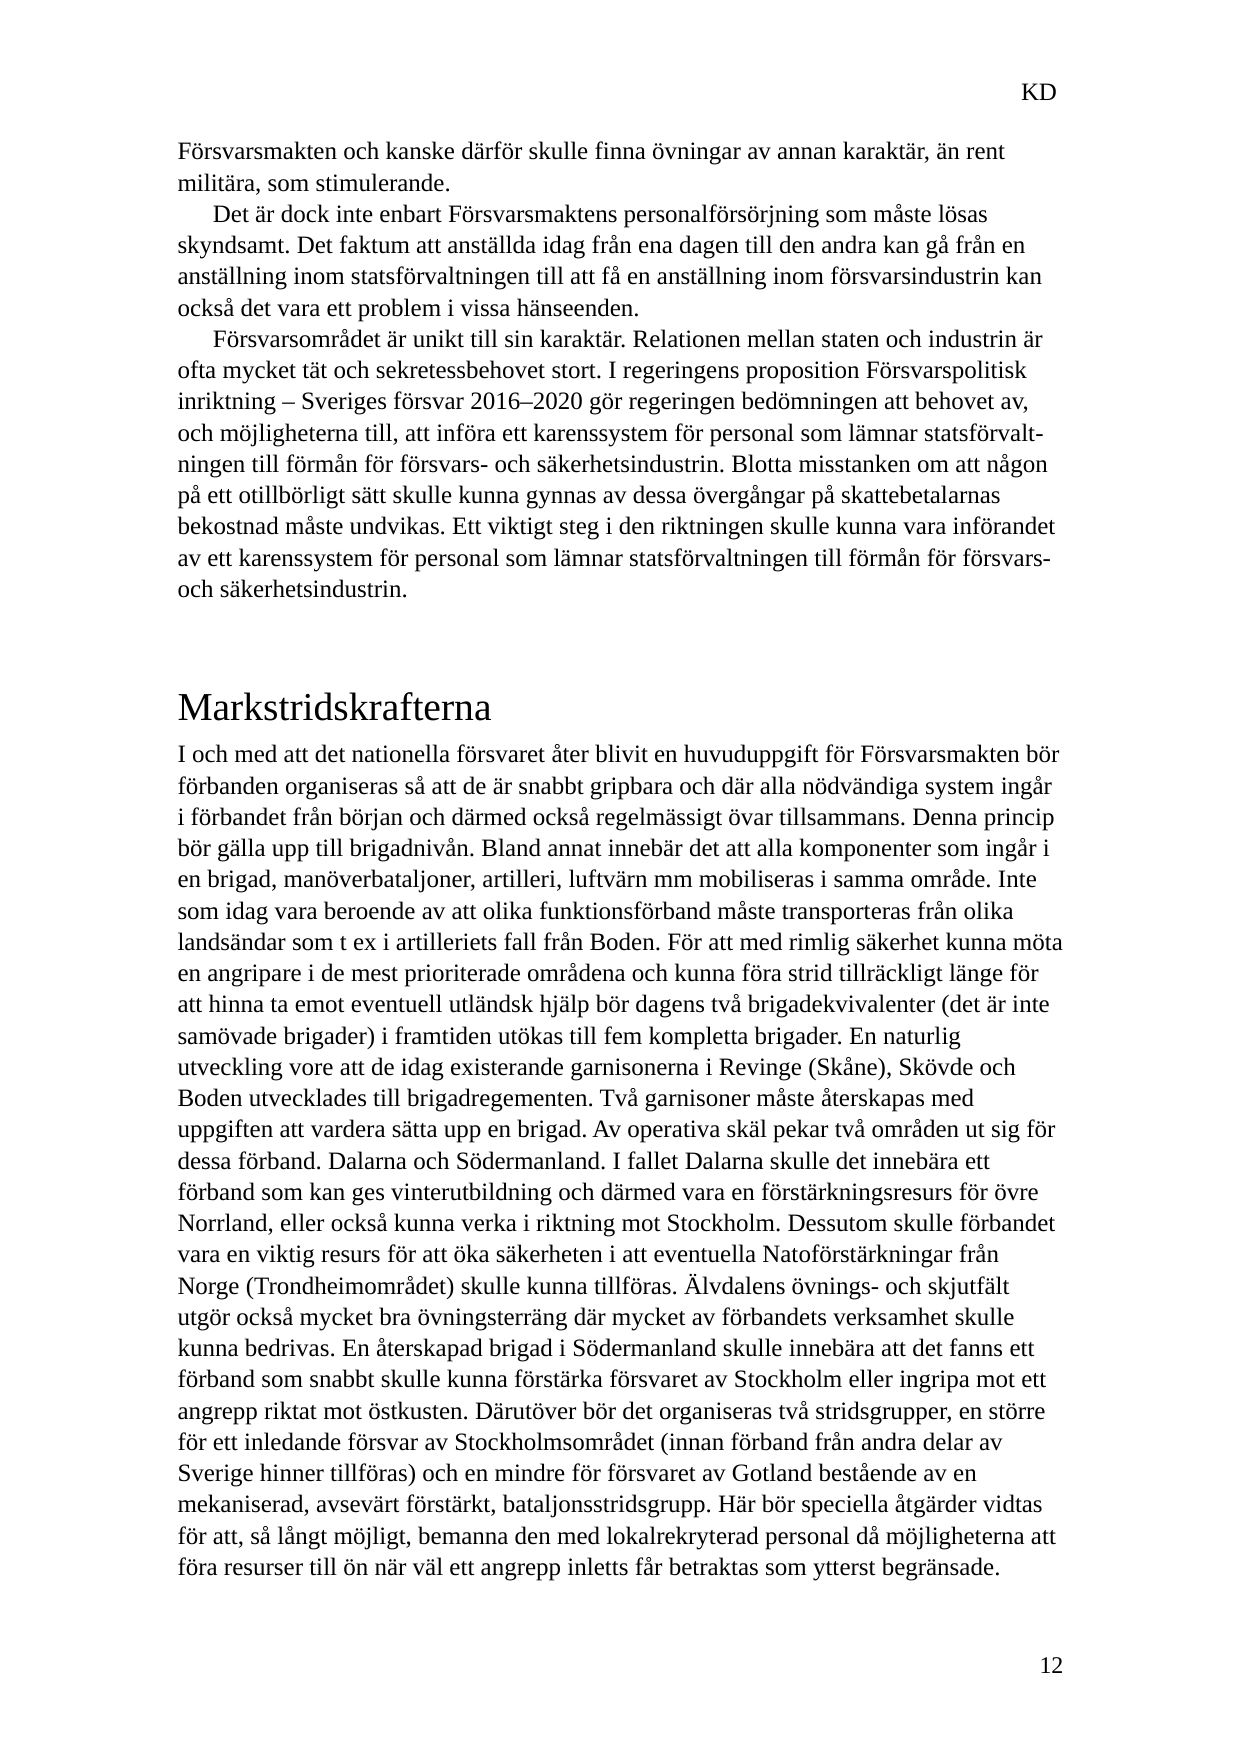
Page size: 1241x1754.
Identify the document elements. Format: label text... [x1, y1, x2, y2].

text Försvarsområdet är unikt till sin karaktär. Relationen mellan staten och industrin är ofta mycket tät och sekretessbehovet stort. I regeringens proposition Försvarspolitisk inriktning – Sveriges försvar 2016–2020 gör regeringen bedömningen att behovet av, och möjligheterna till, att införa ett karenssystem för personal som lämnar statsförvaltningen till förmån för försvars- och säkerhetsindustrin. Blotta misstanken om att någon på ett otillbörligt sätt skulle kunna gynnas av dessa övergångar på skattebetalarnas bekostnad måste undvikas. Ett viktigt steg i den riktningen skulle kunna vara införandet av ett karenssystem för personal som lämnar statsförvaltningen till förmån för försvars- och säkerhetsindustrin. [177, 321, 1063, 603]
text Det är dock inte enbart Försvarsmaktens personalförsörjning som måste lösas skyndsamt. Det faktum att anställda idag från ena dagen till den andra kan gå från en anställning inom statsförvaltningen till att få en anställning inom försvarsindustrin kan också det vara ett problem i vissa hänseenden. [177, 196, 1063, 321]
text I och med att det nationella försvaret åter blivit en huvuduppgift för Försvarsmakten bör förbanden organiseras så att de är snabbt gripbara och där alla nödvändiga system ingår i förbandet från början och därmed också regelmässigt övar tillsammans. Denna princip bör gälla upp till brigadnivån. Bland annat innebär det att alla komponenter som ingår i en brigad, manöverbataljoner, artilleri, luftvärn mm mobiliseras i samma område. Inte som idag vara beroende av att olika funktionsförband måste transporteras från olika landsändar som t ex i artilleriets fall från Boden. För att med rimlig säkerhet kunna möta en angripare i de mest prioriterade områdena och kunna föra strid tillräckligt länge för att hinna ta emot eventuell utländsk hjälp bör dagens två brigadekvivalenter (det är inte samövade brigader) i framtiden utökas till fem kompletta brigader. En naturlig utveckling vore att de idag existerande garnisonerna i Revinge (Skåne), Skövde och Boden utvecklades till brigadregementen. Två garnisoner måste återskapas med uppgiften att vardera sätta upp en brigad. Av operativa skäl pekar två områden ut sig för dessa förband. Dalarna och Södermanland. I fallet Dalarna skulle det innebära ett förband som kan ges vinterutbildning och därmed vara en förstärkningsresurs för övre Norrland, eller också kunna verka i riktning mot Stockholm. Dessutom skulle förbandet vara en viktig resurs för att öka säkerheten i att eventuella Natoförstärkningar från Norge (Trondheimområdet) skulle kunna tillföras. Älvdalens övnings- och skjutfält utgör också mycket bra övningsterräng där mycket av förbandets verksamhet skulle kunna bedrivas. En återskapad brigad i Södermanland skulle innebära att det fanns ett förband som snabbt skulle kunna förstärka försvaret av Stockholm eller ingripa mot ett angrepp riktat mot östkusten. Därutöver bör det organiseras två stridsgrupper, en större för ett inledande försvar av Stockholmsområdet (innan förband från andra delar av Sverige hinner tillföras) och en mindre för försvaret av Gotland bestående av en mekaniserad, avsevärt förstärkt, bataljonsstridsgrupp. Här bör speciella åtgärder vidtas för att, så långt möjligt, bemanna den med lokalrekryterad personal då möjligheterna att föra resurser till ön när väl ett angrepp inletts får betraktas som ytterst begränsade. [177, 737, 1063, 1581]
subtitle Markstridskrafterna [177, 688, 1063, 729]
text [177, 134, 1063, 196]
